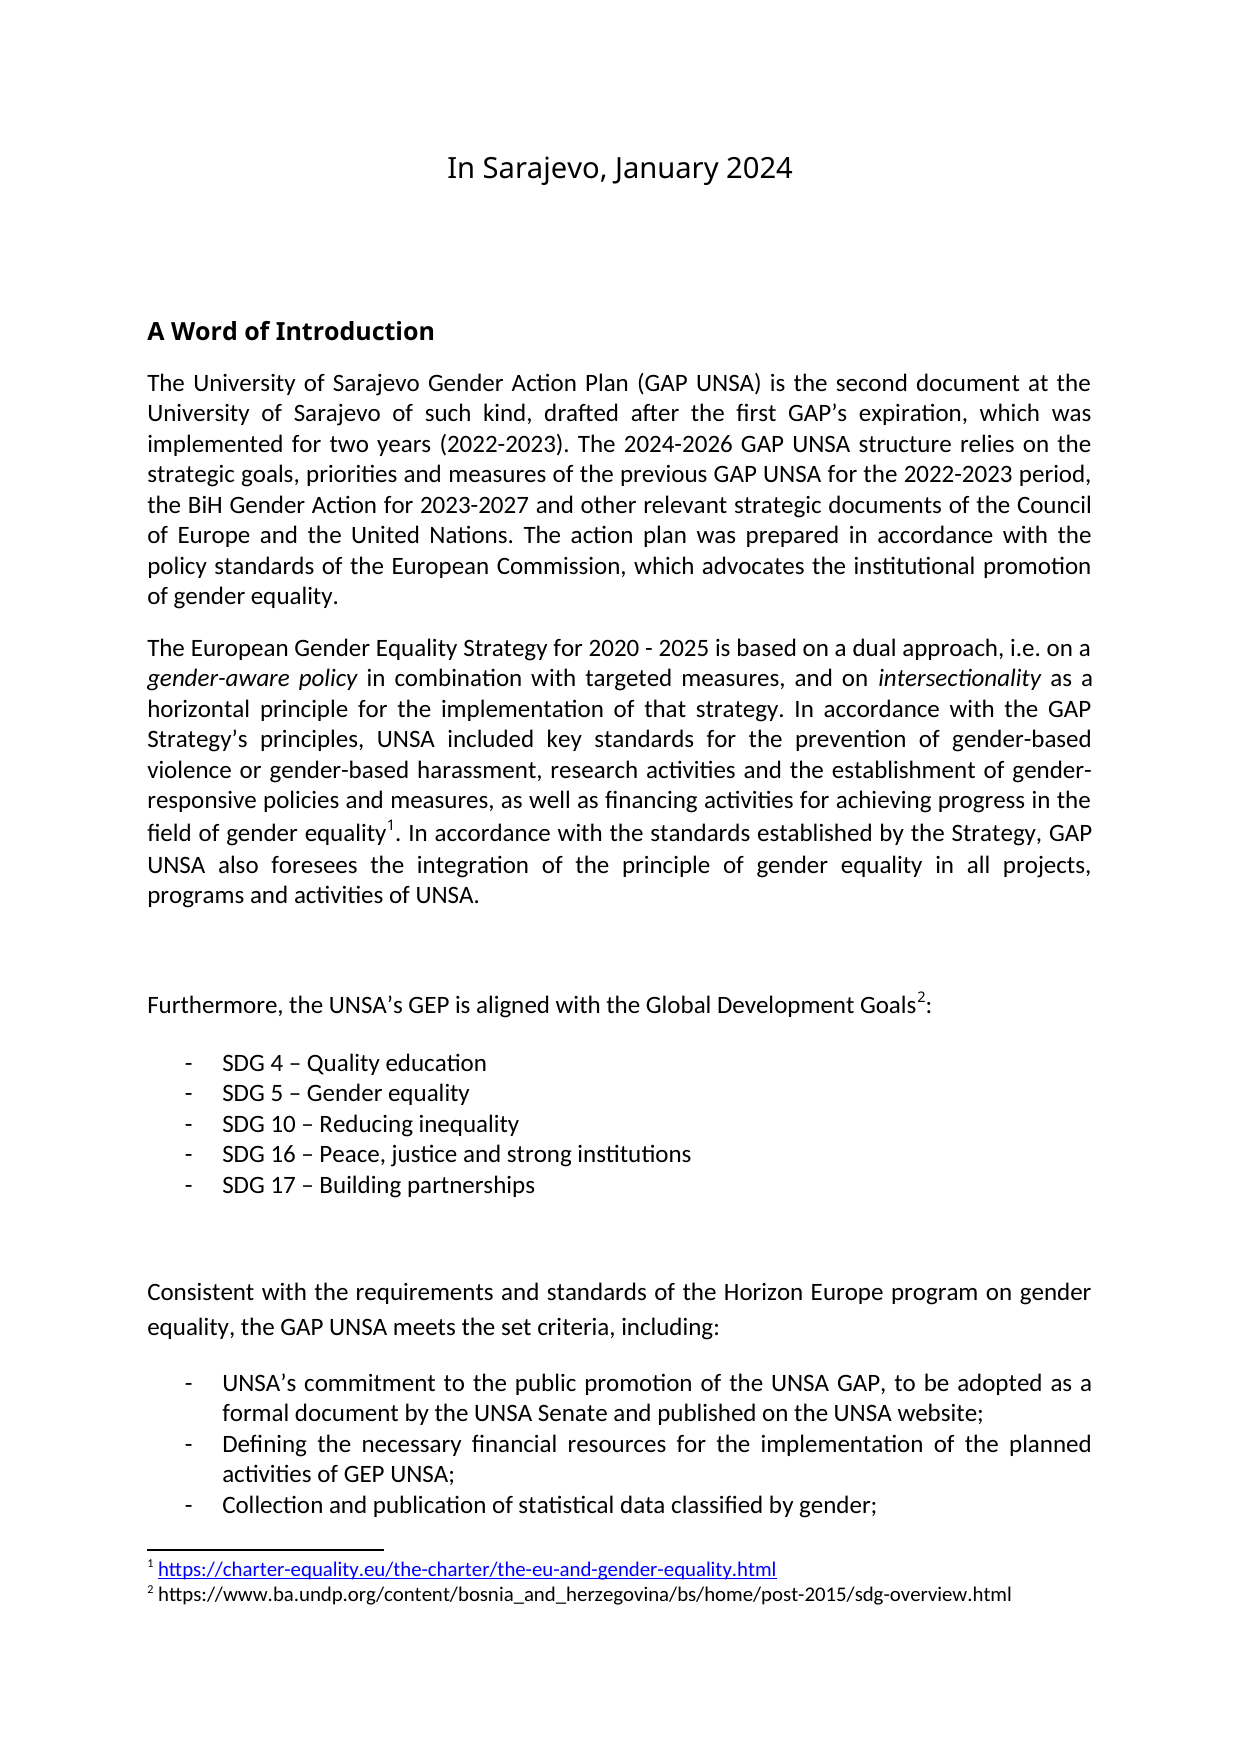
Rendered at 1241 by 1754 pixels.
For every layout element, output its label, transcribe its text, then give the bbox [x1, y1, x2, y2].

text In Sarajevo, January 2024 [372, 147, 1093, 187]
text A Word of Introduction [147, 313, 1093, 347]
list SDG 17 – Building partnerships [184, 1169, 1093, 1199]
text The University of Sarajevo Gender Action Plan (GAP UNSA) is the second document at the University of Sarajevo of such kind, drafted after the first GAP’s expiration, which was implemented for two years (2022-2023). The 2024-2026 GAP UNSA structure relies on the strategic goals, priorities and measures of the previous GAP UNSA for the 2022-2023 period, the BiH Gender Action for 2023-2027 and other relevant strategic documents of the Council of Europe and the United Nations. The action plan was prepared in accordance with the policy standards of the European Commission, which advocates the institutional promotion of gender equality. [147, 367, 1093, 611]
text The European Gender Equality Strategy for 2020 - 2025 is based on a dual approach, i.e. on a gender-aware policy in combination with targeted measures, and on intersectionality as a horizontal principle for the implementation of that strategy. In accordance with the GAP Strategy’s principles, UNSA included key standards for the prevention of gender-based violence or gender-based harassment, research activities and the establishment of gender-responsive policies and measures, as well as financing activities for achieving progress in the field of gender equality. In accordance with the standards established by the Strategy, GAP UNSA also foresees the integration of the principle of gender equality in all projects, programs and activities of UNSA. [147, 632, 1093, 910]
list Collection and publication of statistical data classified by gender; [184, 1489, 1093, 1519]
list SDG 5 – Gender equality [184, 1077, 1093, 1108]
list UNSA’s commitment to the public promotion of the UNSA GAP, to be adopted as a formal document by the UNSA Senate and published on the UNSA website; [184, 1367, 1093, 1428]
list Defining the necessary financial resources for the implementation of the planned activities of GEP UNSA; [184, 1428, 1093, 1489]
list SDG 16 – Peace, justice and strong institutions [184, 1138, 1093, 1169]
list SDG 10 – Reducing inequality [184, 1108, 1093, 1138]
text Furthermore, the UNSA’s GEP is aligned with the Global Development Goals: [147, 987, 1093, 1021]
text Consistent with the requirements and standards of the Horizon Europe program on gender equality, the GAP UNSA meets the set criteria, including: [147, 1276, 1093, 1342]
list SDG 4 – Quality education [184, 1047, 1093, 1077]
